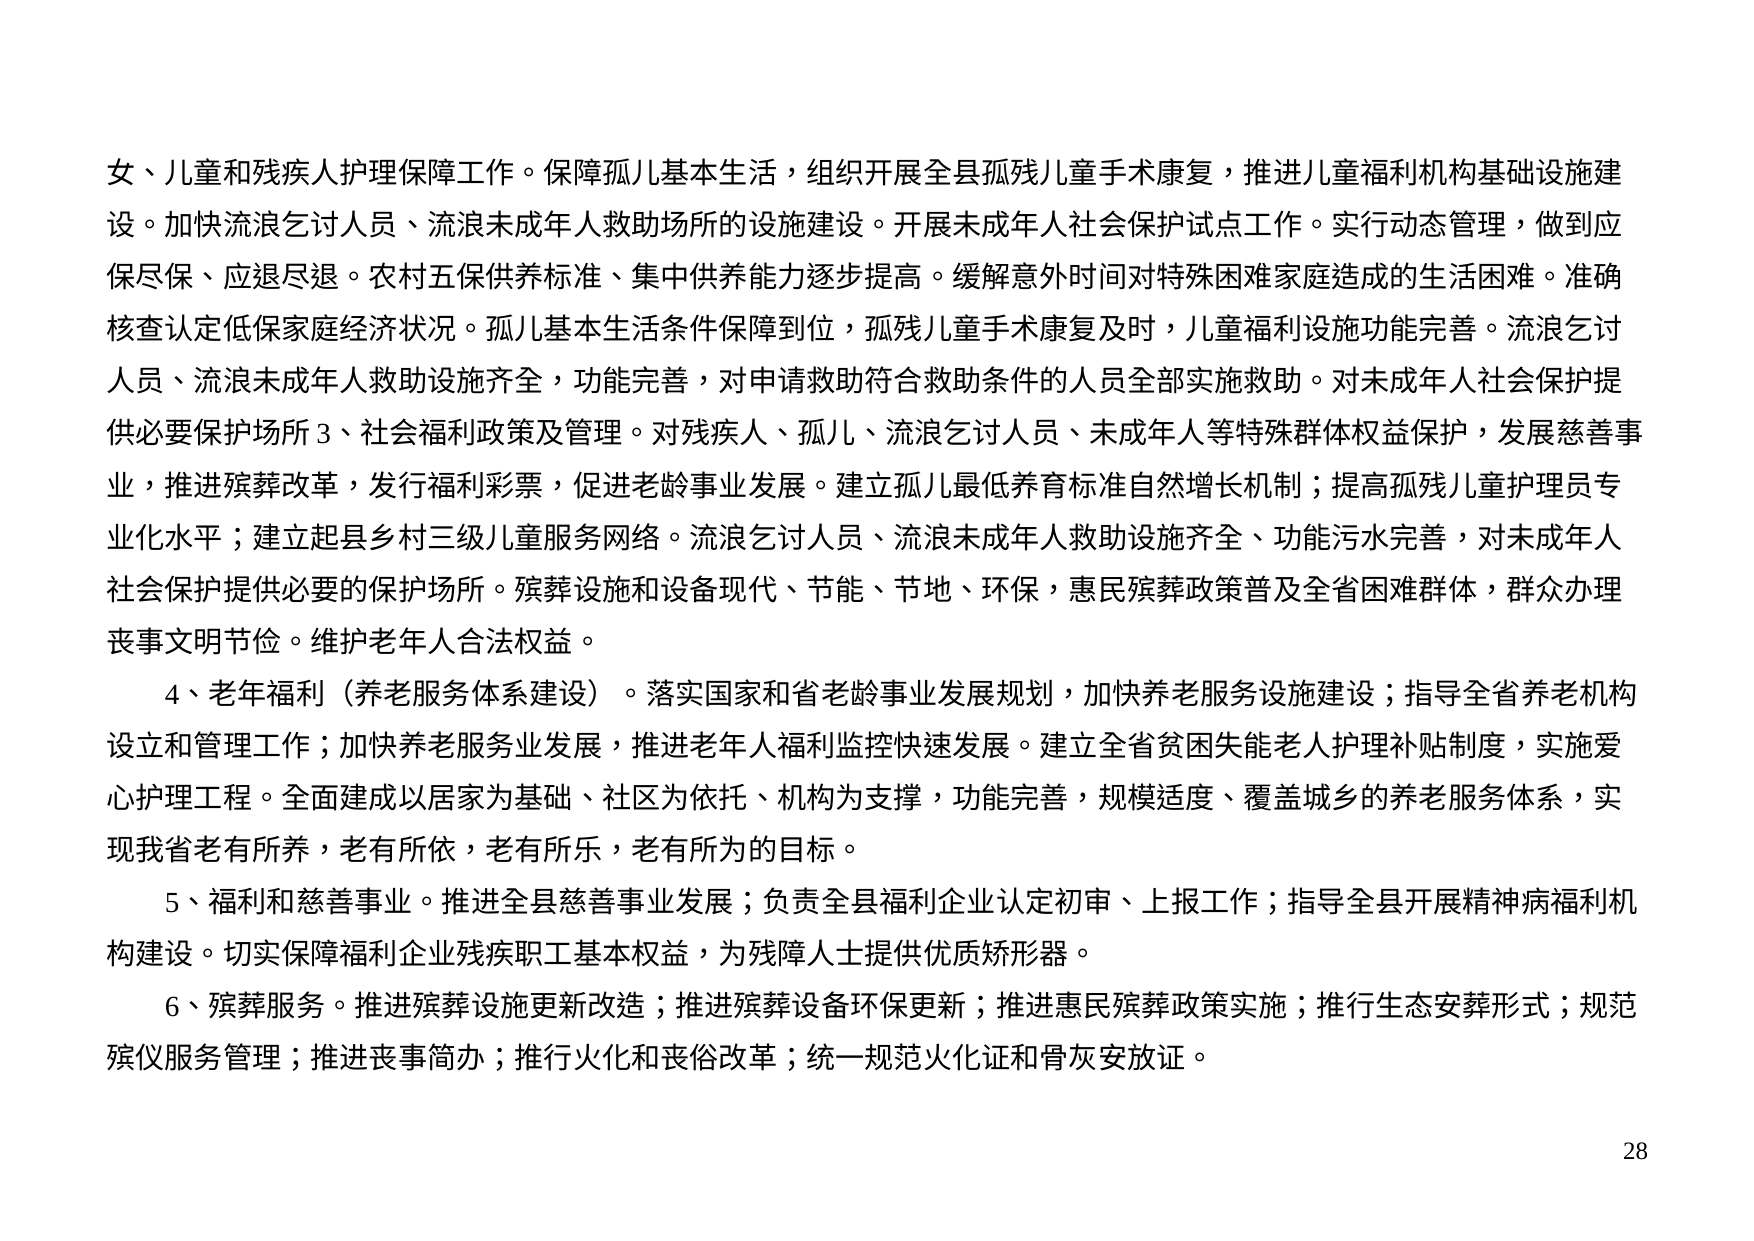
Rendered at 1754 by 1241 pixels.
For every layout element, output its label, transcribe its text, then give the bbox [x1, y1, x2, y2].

text 4、老年福利（养老服务体系建设）。落实国家和省老龄事业发展规划，加快养老服务设施建设；指导全省养老机构设立和管理工作；加快养老服务业发展，推进老年人福利监控快速发展。建立全省贫困失能老人护理补贴制度，实施爱心护理工程。全面建成以居家为基础、社区为依托、机构为支撑，功能完善，规模适度、覆盖城乡的养老服务体系，实现我省老有所养，老有所依，老有所乐，老有所为的目标。 [106, 663, 1648, 871]
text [106, 142, 1648, 663]
text 6、殡葬服务。推进殡葬设施更新改造；推进殡葬设备环保更新；推进惠民殡葬政策实施；推行生态安葬形式；规范殡仪服务管理；推进丧事简办；推行火化和丧俗改革；统一规范火化证和骨灰安放证。 [106, 975, 1648, 1079]
text 5、福利和慈善事业。推进全县慈善事业发展；负责全县福利企业认定初审、上报工作；指导全县开展精神病福利机构建设。切实保障福利企业残疾职工基本权益，为残障人士提供优质矫形器。 [106, 871, 1648, 975]
